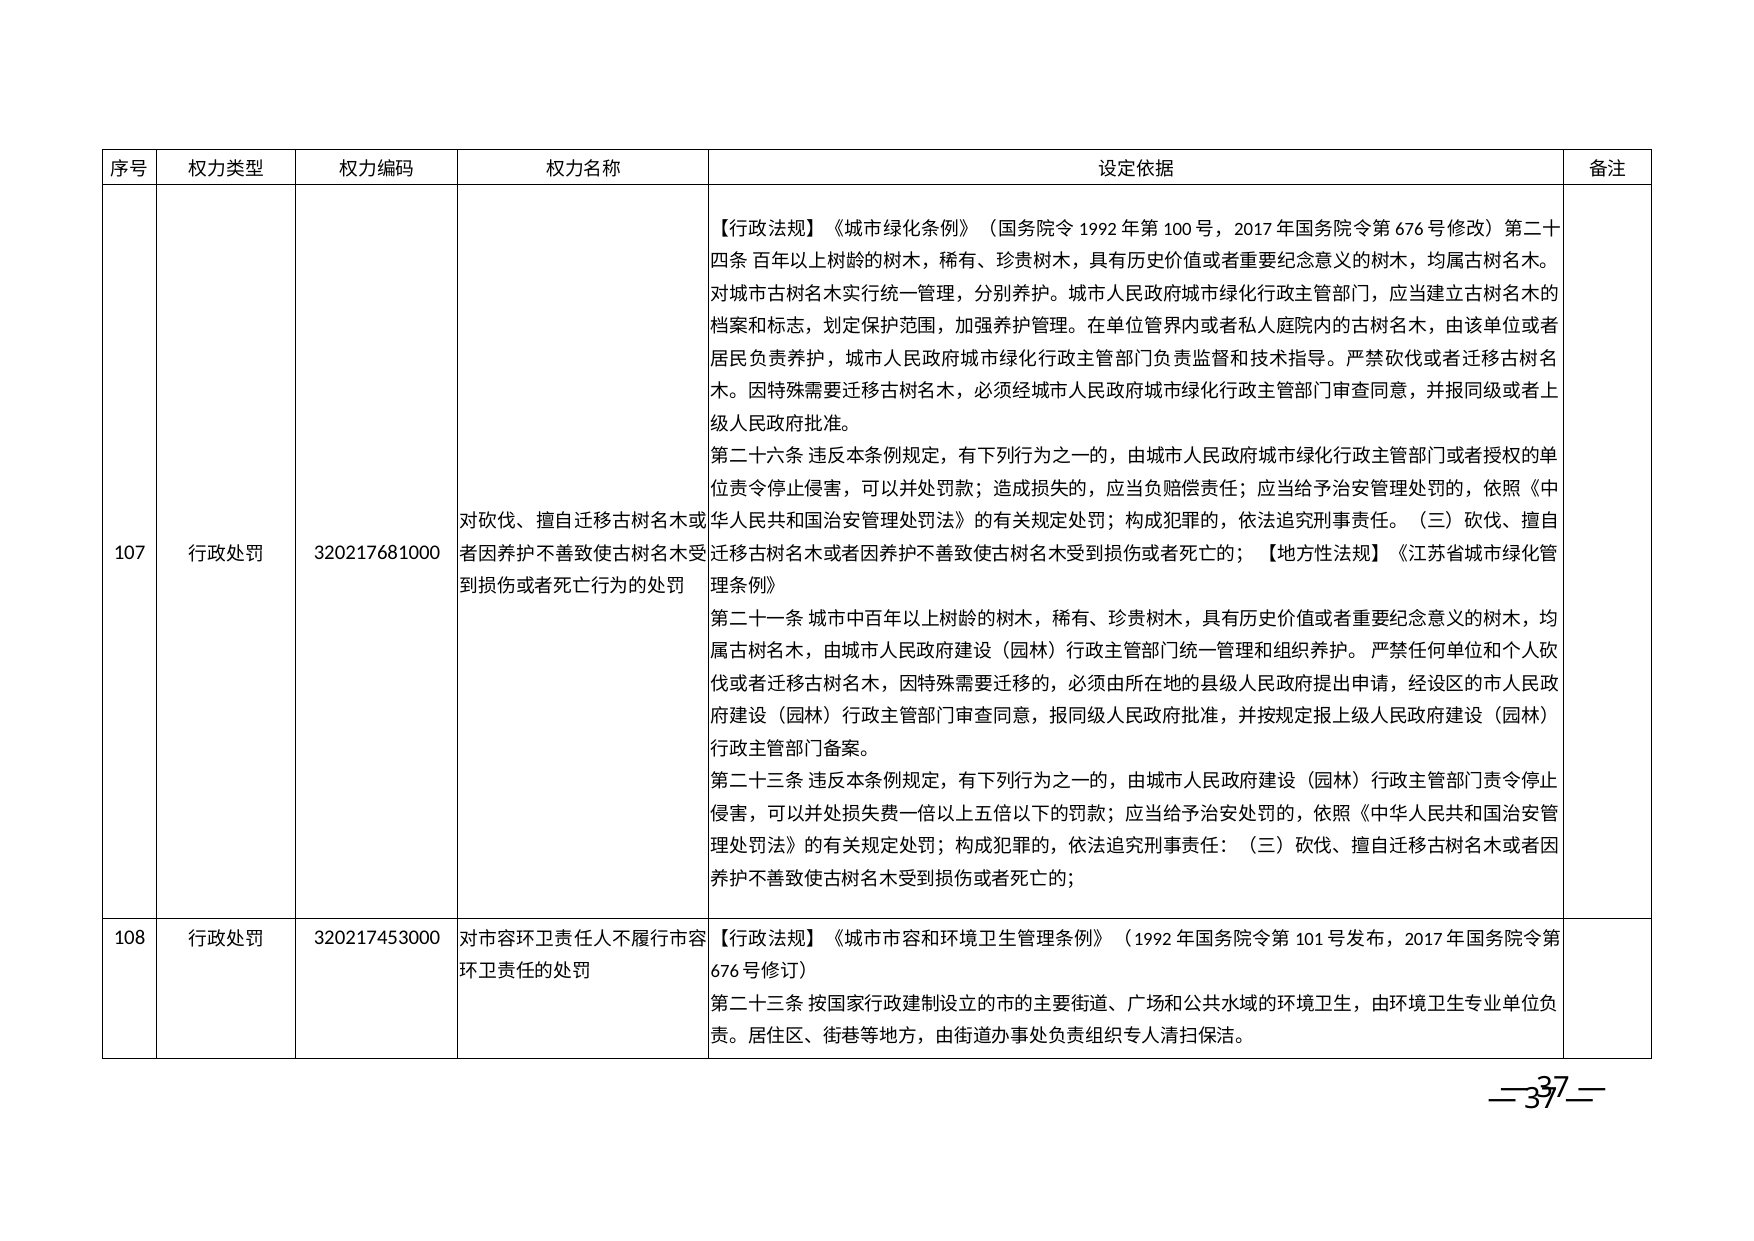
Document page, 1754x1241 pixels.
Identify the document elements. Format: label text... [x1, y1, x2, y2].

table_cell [709, 919, 1563, 1058]
table_cell 108 [103, 919, 156, 1058]
table_header 备注 [1564, 150, 1651, 184]
table_cell 【行政法规】《城市绿化条例》（国务院令1992年第100号，2017年国务院令第676号修改）第二十四条 百年以上树龄的树木，稀有、珍贵树木，具有历史价值或者重要纪念意义的树木，均属古树名木。对城市古树名木实行统一管理，分别养护。城市人民政府城市绿化行政主管部门，应当建立古树名木的档案和标志，划定保护范围，加强养护管理。在单位管界内或者私人庭院内的古树名木，由该单位或者居民负责养护，城市人民政府城市绿化行政主管部门负责监督和技术指导。严禁砍伐或者迁移古树名木。因特殊需要迁移古树名木，必须经城市人民政府城市绿化行政主管部门审查同意，并报同级或者上级人民政府批准。 第二十六条 违反本条例规定，有下列行为之一的，由城市人民政府城市绿化行政主管部门或者授权的单位责令停止侵害，可以并处罚款；造成损失的，应当负赔偿责任；应当给予治安管理处罚的，依照《中华人民共和国治安管理处罚法》的有关规定处罚；构成犯罪的，依法追究刑事责任。（三）砍伐、擅自迁移古树名木或者因养护不善致使古树名木受到损伤或者死亡的； 【地方性法规】《江苏省城市绿化管理条例》 第二十一条 城市中百年以上树龄的树木，稀有、珍贵树木，具有历史价值或者重要纪念意义的树木，均属古树名木，由城市人民政府建设（园林）行政主管部门统一管理和组织养护。 严禁任何单位和个人砍伐或者迁移古树名木，因特殊需要迁移的，必须由所在地的县级人民政府提出申请，经设区的市人民政府建设（园林）行政主管部门审查同意，报同级人民政府批准，并按规定报上级人民政府建设（园林）行政主管部门备案。 第二十三条 违反本条例规定，有下列行为之一的，由城市人民政府建设（园林）行政主管部门责令停止侵害，可以并处损失费一倍以上五倍以下的罚款；应当给予治安处罚的，依照《中华人民共和国治安管理处罚法》的有关规定处罚；构成犯罪的，依法追究刑事责任：（三）砍伐、擅自迁移古树名木或者因养护不善致使古树名木受到损伤或者死亡的； [709, 185, 1563, 918]
table_header 权力名称 [458, 150, 708, 184]
table_header 权力类型 [157, 150, 295, 184]
table_cell 行政处罚 [157, 185, 295, 918]
table_header 序号 [103, 150, 156, 184]
table_cell 对砍伐、擅自迁移古树名木或者因养护不善致使古树名木受到损伤或者死亡行为的处罚 [458, 185, 708, 918]
table_cell [1564, 919, 1651, 1058]
table_cell 107 [103, 185, 156, 918]
table_cell [1564, 185, 1651, 918]
table_cell 对市容环卫责任人不履行市容环卫责任的处罚 [458, 919, 708, 1058]
table_cell 320217681000 [296, 185, 457, 918]
table_cell 320217453000 [296, 919, 457, 1058]
table_header 权力编码 [296, 150, 457, 184]
table_header 设定依据 [709, 150, 1563, 184]
table_cell 行政处罚 [157, 919, 295, 1058]
